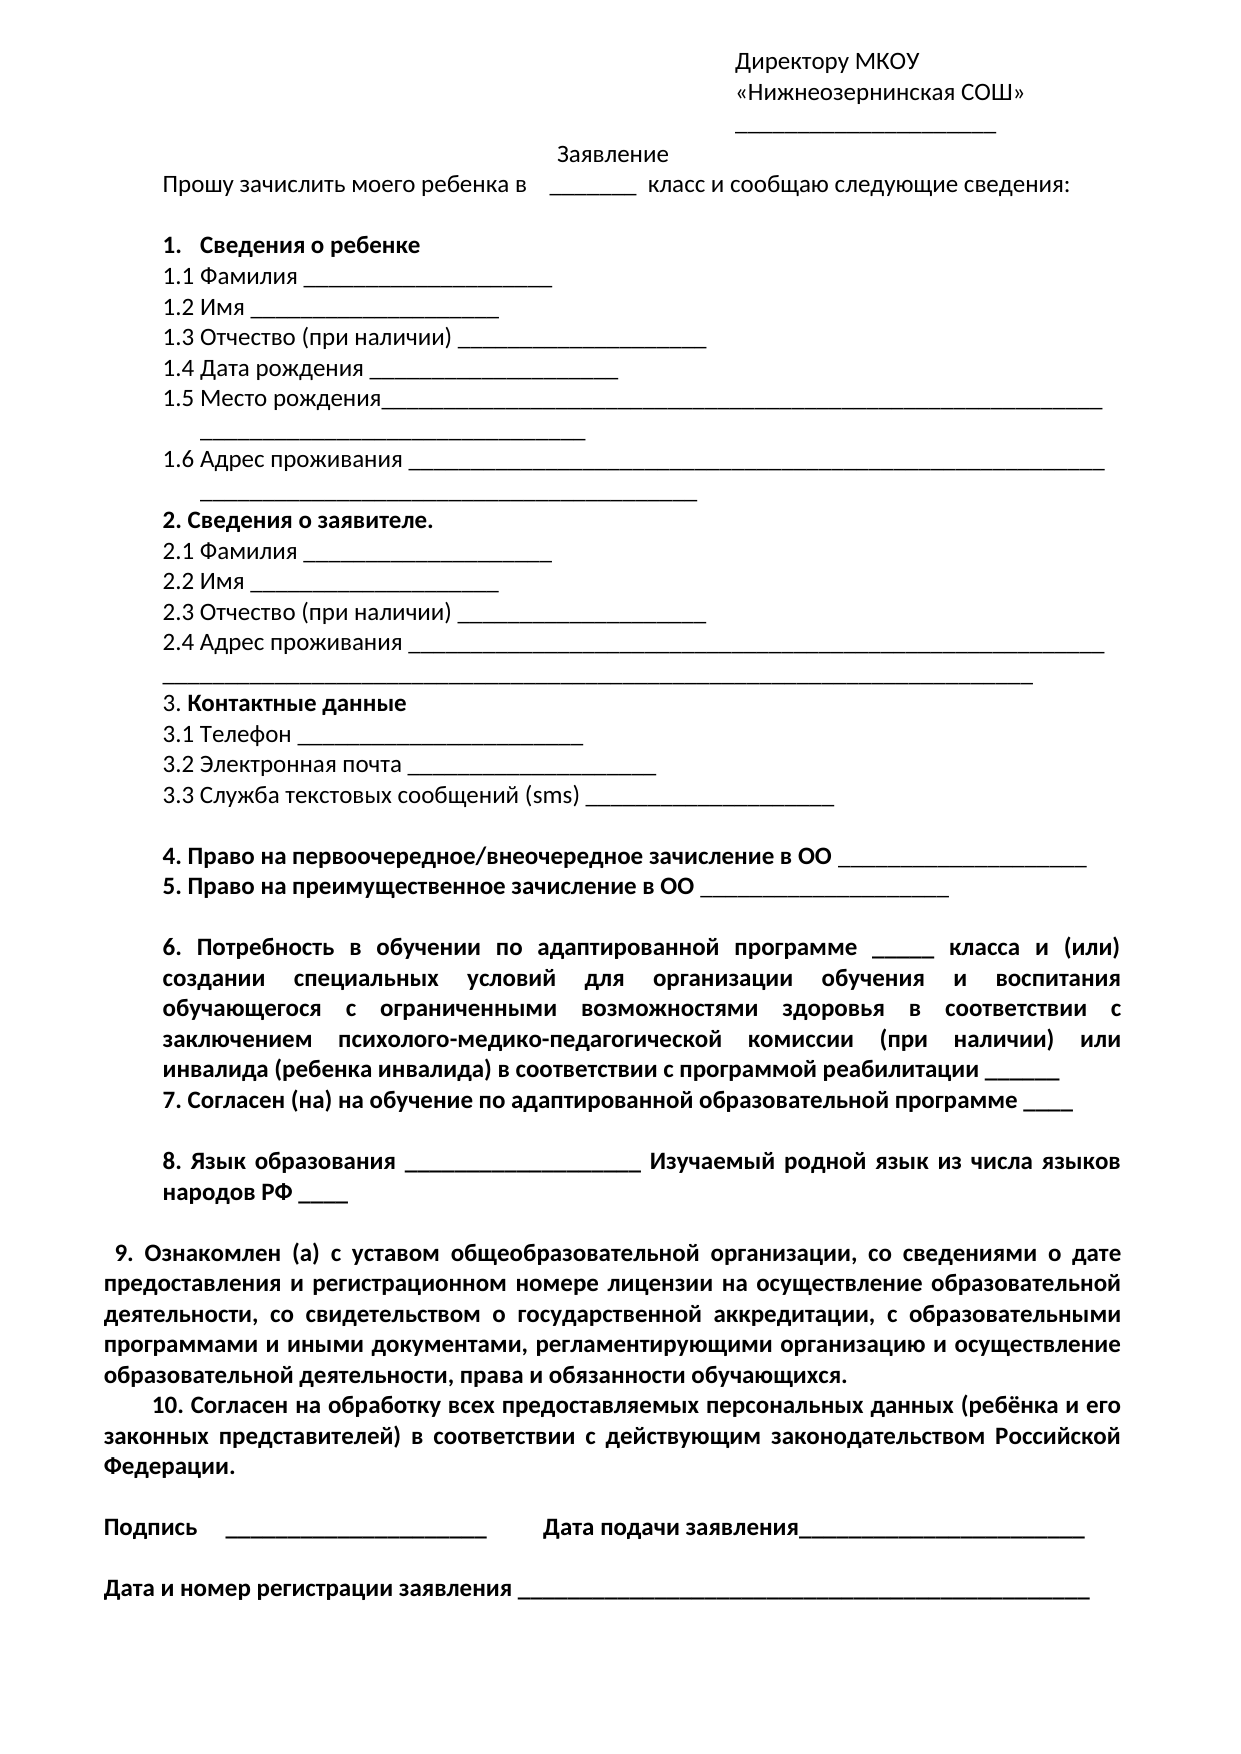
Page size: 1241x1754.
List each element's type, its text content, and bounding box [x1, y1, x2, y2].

text 3.2 Электронная почта ____________________ [162, 748, 1122, 779]
text Дата и номер регистрации заявления ______________________________________________ [103, 1572, 1122, 1603]
text Заявление [103, 138, 1122, 168]
text 10. Согласен на обработку всех предоставляемых персональных данных (ребёнка и его законных представителей) в соответствии с действующим законодательством Российской Федерации. [103, 1389, 1122, 1481]
list Отчество (при наличии) ____________________ [162, 321, 1122, 352]
text 9. Ознакомлен (а) с уставом общеобразовательной организации, со сведениями о дате предоставления и регистрационном номере лицензии на осуществление образовательной деятельности, со свидетельством о государственной аккредитации, с образовательными программами и иными документами, регламентирующими организацию и осуществление образовательной деятельности, права и обязанности обучающихся. [103, 1237, 1122, 1389]
text 2.1 Фамилия ____________________ [162, 535, 1122, 565]
text 4. Право на первоочередное/внеочередное зачисление в ОО ____________________ [162, 840, 1122, 871]
text 3.3 Служба текстовых сообщений (sms) ____________________ [162, 779, 1122, 809]
text 8. Язык образования ___________________ Изучаемый родной язык из числа языков народов РФ ____ [162, 1145, 1122, 1206]
text 3. Контактные данные [162, 687, 1122, 718]
list Место рождения__________________________________________________________ [162, 382, 1122, 413]
list Дата рождения ____________________ [162, 352, 1122, 382]
list _______________________________ [200, 413, 1122, 443]
text 2.2 Имя ____________________ [162, 565, 1122, 596]
text 6. Потребность в обучении по адаптированной программе _____ класса и (или) создании специальных условий для организации обучения и воспитания обучающегося с ограниченными возможностями здоровья в соответствии с заключением психолого-медико-педагогической комиссии (при наличии) или инвалида (ребенка инвалида) в соответствии с программой реабилитации ______ [162, 932, 1122, 1084]
list Адрес проживания ________________________________________________________ [162, 443, 1122, 474]
list Сведения о ребенке [162, 229, 1122, 260]
list Имя ____________________ [162, 291, 1122, 321]
text Подпись _____________________ Дата подачи заявления_______________________ [103, 1511, 1122, 1542]
list Фамилия ____________________ [162, 260, 1122, 291]
text 2.3 Отчество (при наличии) ____________________ [162, 596, 1122, 626]
text 2. Сведения о заявителе. [162, 504, 1122, 535]
list ________________________________________ [200, 474, 1122, 504]
text 3.1 Телефон _______________________ [162, 718, 1122, 748]
text 2.4 Адрес проживания ________________________________________________________ [162, 626, 1122, 657]
table_header Директору МКОУ «Нижнеозернинская СОШ» _____________________ [724, 45, 1092, 137]
text Прошу зачислить моего ребенка в _______ класс и сообщаю следующие сведения: [103, 168, 1122, 199]
text 5. Право на преимущественное зачисление в ОО ____________________ [162, 871, 1122, 901]
text ______________________________________________________________________ [162, 657, 1122, 687]
text 7. Согласен (на) на обучение по адаптированной образовательной программе ____ [162, 1084, 1122, 1115]
